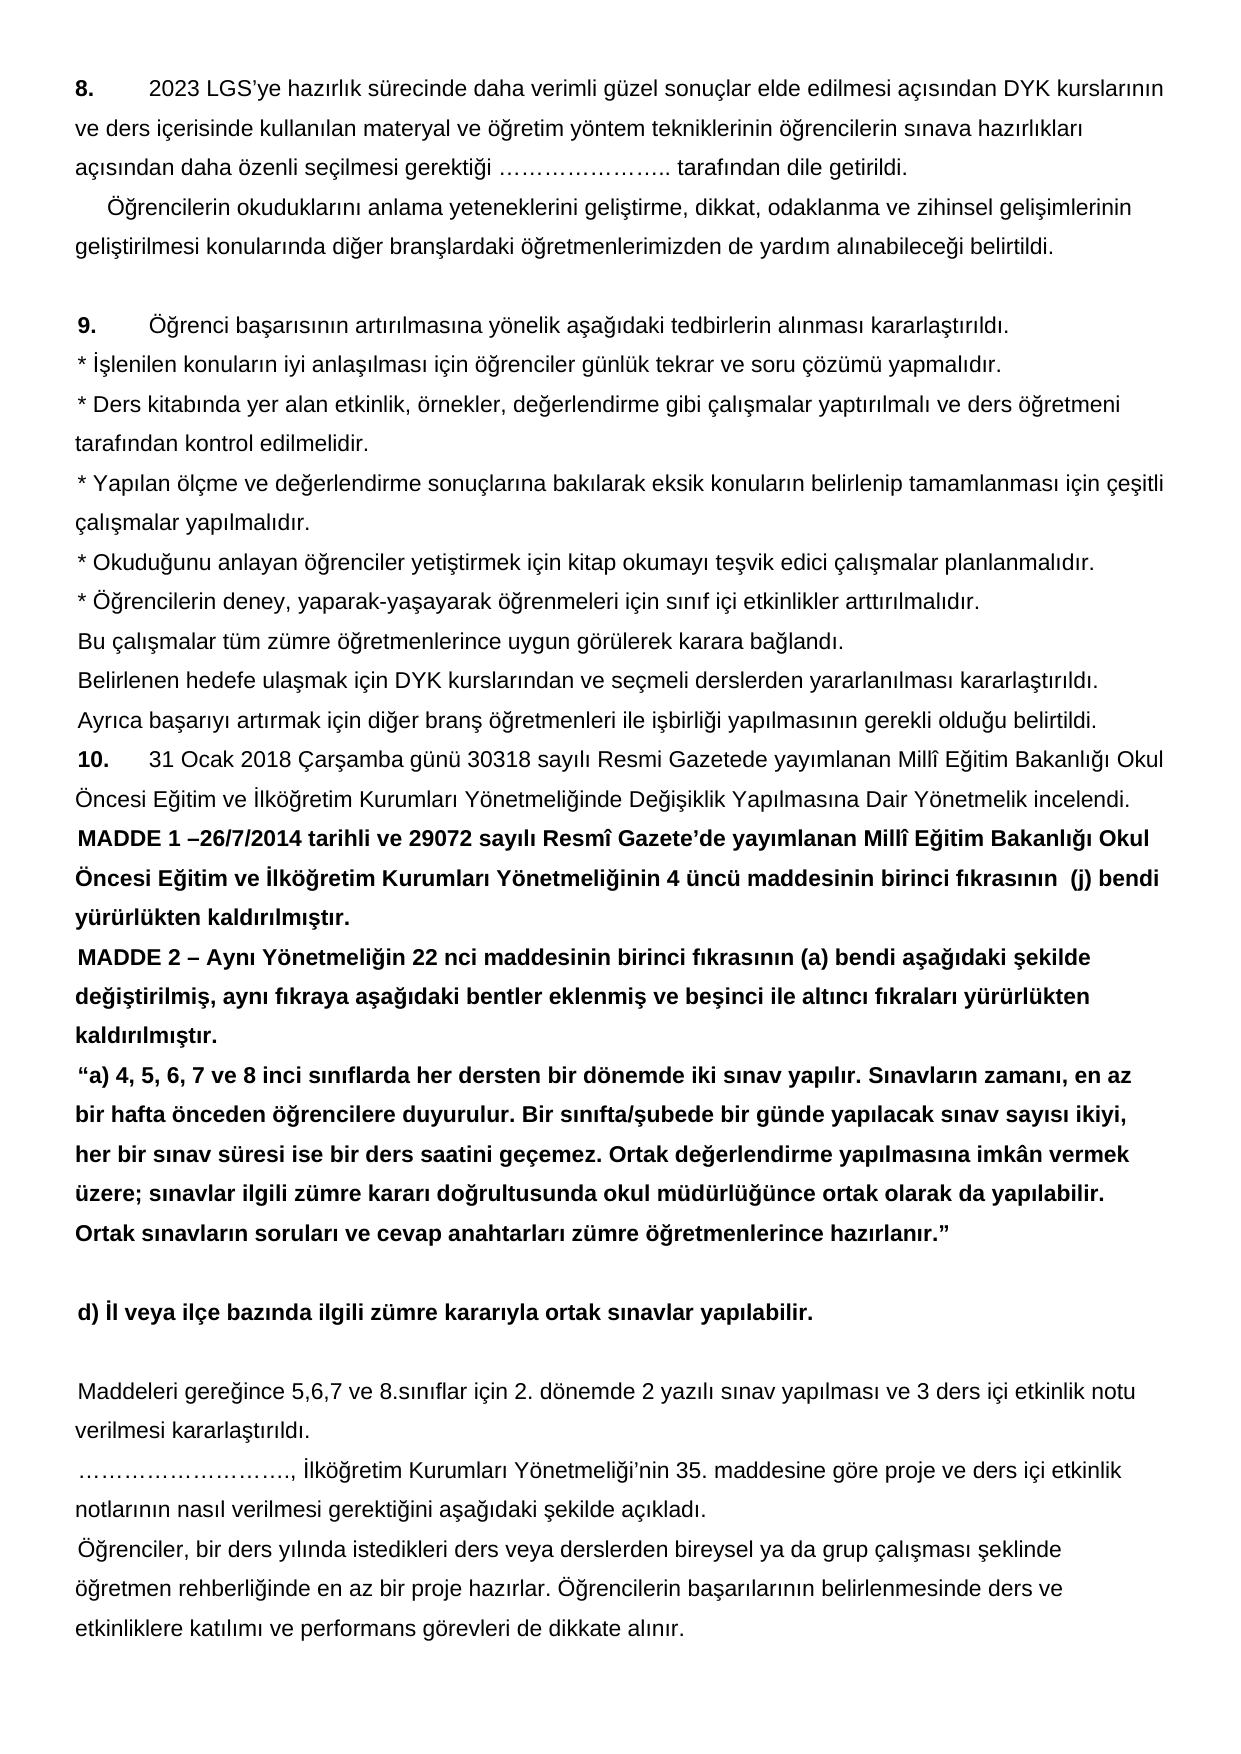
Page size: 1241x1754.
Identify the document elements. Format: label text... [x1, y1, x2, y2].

list 2023 LGS’ye hazırlık sürecinde daha verimli güzel sonuçlar elde edilmesi açısından DYK kurslarının ve ders içerisinde kullanılan materyal ve öğretim yöntem tekniklerinin öğrencilerin sınava hazırlıkları açısından daha özenli seçilmesi gerektiği ………………….. tarafından dile getirildi. [75, 75, 1165, 180]
text Bu çalışmalar tüm zümre öğretmenlerince uygun görülerek karara bağlandı. [75, 628, 1165, 654]
text MADDE 1 –26/7/2014 tarihli ve 29072 sayılı Resmî Gazete’de yayımlanan Millî Eğitim Bakanlığı Okul Öncesi Eğitim ve İlköğretim Kurumları Yönetmeliğinin 4 üncü maddesinin birinci fıkrasının (j) bendi yürürlükten kaldırılmıştır. [75, 825, 1165, 930]
text ………………………., İlköğretim Kurumları Yönetmeliği’nin 35. maddesine göre proje ve ders içi etkinlik notlarının nasıl verilmesi gerektiğini aşağıdaki şekilde açıkladı. [75, 1457, 1165, 1523]
text Ayrıca başarıyı artırmak için diğer branş öğretmenleri ile işbirliği yapılmasının gerekli olduğu belirtildi. [75, 707, 1165, 733]
text * Yapılan ölçme ve değerlendirme sonuçlarına bakılarak eksik konuların belirlenip tamamlanması için çeşitli çalışmalar yapılmalıdır. [75, 470, 1165, 536]
text d) İl veya ilçe bazında ilgili zümre kararıyla ortak sınavlar yapılabilir. [75, 1299, 1165, 1325]
text * Öğrencilerin deney, yaparak-yaşayarak öğrenmeleri için sınıf içi etkinlikler arttırılmalıdır. [75, 588, 1165, 614]
text * İşlenilen konuların iyi anlaşılması için öğrenciler günlük tekrar ve soru çözümü yapmalıdır. [75, 351, 1165, 378]
text Maddeleri gereğince 5,6,7 ve 8.sınıflar için 2. dönemde 2 yazılı sınav yapılması ve 3 ders içi etkinlik notu verilmesi kararlaştırıldı. [75, 1378, 1165, 1444]
text * Okuduğunu anlayan öğrenciler yetiştirmek için kitap okumayı teşvik edici çalışmalar planlanmalıdır. [75, 549, 1165, 575]
text * Ders kitabında yer alan etkinlik, örnekler, değerlendirme gibi çalışmalar yaptırılmalı ve ders öğretmeni tarafından kontrol edilmelidir. [75, 391, 1165, 457]
text Öğrencilerin okuduklarını anlama yeteneklerini geliştirme, dikkat, odaklanma ve zihinsel gelişimlerinin geliştirilmesi konularında diğer branşlardaki öğretmenlerimizden de yardım alınabileceği belirtildi. [75, 193, 1165, 259]
text Öğrenciler, bir ders yılında istedikleri ders veya derslerden bireysel ya da grup çalışması şeklinde öğretmen rehberliğinde en az bir proje hazırlar. Öğrencilerin başarılarının belirlenmesinde ders ve etkinliklere katılımı ve performans görevleri de dikkate alınır. [75, 1536, 1165, 1641]
list Öğrenci başarısının artırılmasına yönelik aşağıdaki tedbirlerin alınması kararlaştırıldı. [75, 312, 1165, 338]
text “a) 4, 5, 6, 7 ve 8 inci sınıflarda her dersten bir dönemde iki sınav yapılır. Sınavların zamanı, en az bir hafta önceden öğrencilere duyurulur. Bir sınıfta/şubede bir günde yapılacak sınav sayısı ikiyi, her bir sınav süresi ise bir ders saatini geçemez. Ortak değerlendirme yapılmasına imkân vermek üzere; sınavlar ilgili zümre kararı doğrultusunda okul müdürlüğünce ortak olarak da yapılabilir. Ortak sınavların soruları ve cevap anahtarları zümre öğretmenlerince hazırlanır.” [75, 1062, 1165, 1246]
text Belirlenen hedefe ulaşmak için DYK kurslarından ve seçmeli derslerden yararlanılması kararlaştırıldı. [75, 667, 1165, 693]
list 31 Ocak 2018 Çarşamba günü 30318 sayılı Resmi Gazetede yayımlanan Millî Eğitim Bakanlığı Okul Öncesi Eğitim ve İlköğretim Kurumları Yönetmeliğinde Değişiklik Yapılmasına Dair Yönetmelik incelendi. [75, 746, 1165, 812]
text MADDE 2 – Aynı Yönetmeliğin 22 nci maddesinin birinci fıkrasının (a) bendi aşağıdaki şekilde değiştirilmiş, aynı fıkraya aşağıdaki bentler eklenmiş ve beşinci ile altıncı fıkraları yürürlükten kaldırılmıştır. [75, 943, 1165, 1049]
